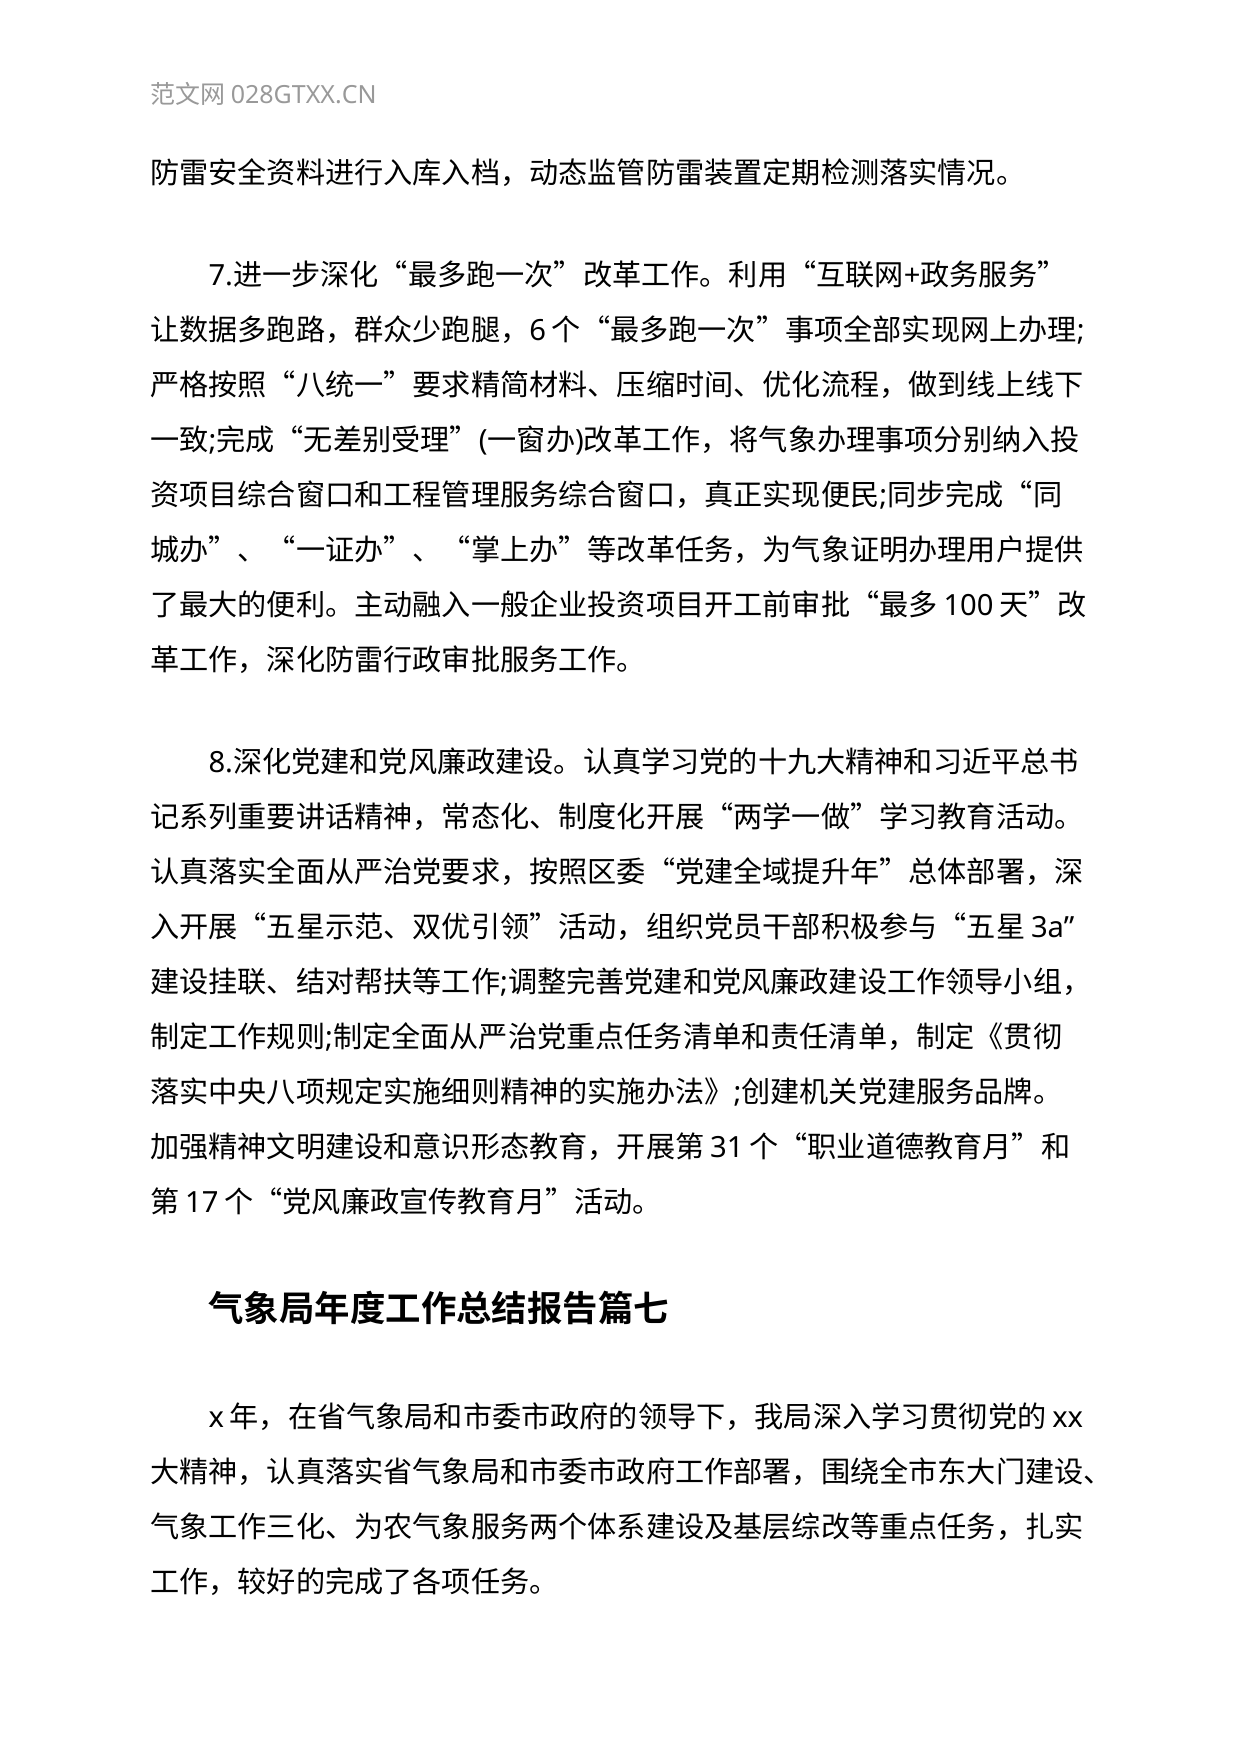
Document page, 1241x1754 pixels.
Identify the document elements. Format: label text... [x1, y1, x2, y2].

text 7.进一步深化“最多跑一次”改革工作。利用“互联网+政务服务”让数据多跑路，群众少跑腿，6个“最多跑一次”事项全部实现网上办理;严格按照“八统一”要求精简材料、压缩时间、优化流程，做到线上线下一致;完成“无差别受理”(一窗办)改革工作，将气象办理事项分别纳入投资项目综合窗口和工程管理服务综合窗口，真正实现便民;同步完成“同城办”、“一证办”、“掌上办”等改革任务，为气象证明办理用户提供了最大的便利。主动融入一般企业投资项目开工前审批“最多100天”改革工作，深化防雷行政审批服务工作。 [150, 252, 1090, 679]
text x年，在省气象局和市委市政府的领导下，我局深入学习贯彻党的xx大精神，认真落实省气象局和市委市政府工作部署，围绕全市东大门建设、气象工作三化、为农气象服务两个体系建设及基层综改等重点任务，扎实工作，较好的完成了各项任务。 [150, 1393, 1090, 1601]
text 8.深化党建和党风廉政建设。认真学习党的十九大精神和习近平总书记系列重要讲话精神，常态化、制度化开展“两学一做”学习教育活动。认真落实全面从严治党要求，按照区委“党建全域提升年”总体部署，深入开展“五星示范、双优引领”活动，组织党员干部积极参与“五星3a”建设挂联、结对帮扶等工作;调整完善党建和党风廉政建设工作领导小组，制定工作规则;制定全面从严治党重点任务清单和责任清单，制定《贯彻落实中央八项规定实施细则精神的实施办法》;创建机关党建服务品牌。加强精神文明建设和意识形态教育，开展第31个“职业道德教育月”和第17个“党风廉政宣传教育月”活动。 [150, 738, 1090, 1221]
text 气象局年度工作总结报告篇七 [150, 1280, 1090, 1331]
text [150, 150, 1090, 192]
